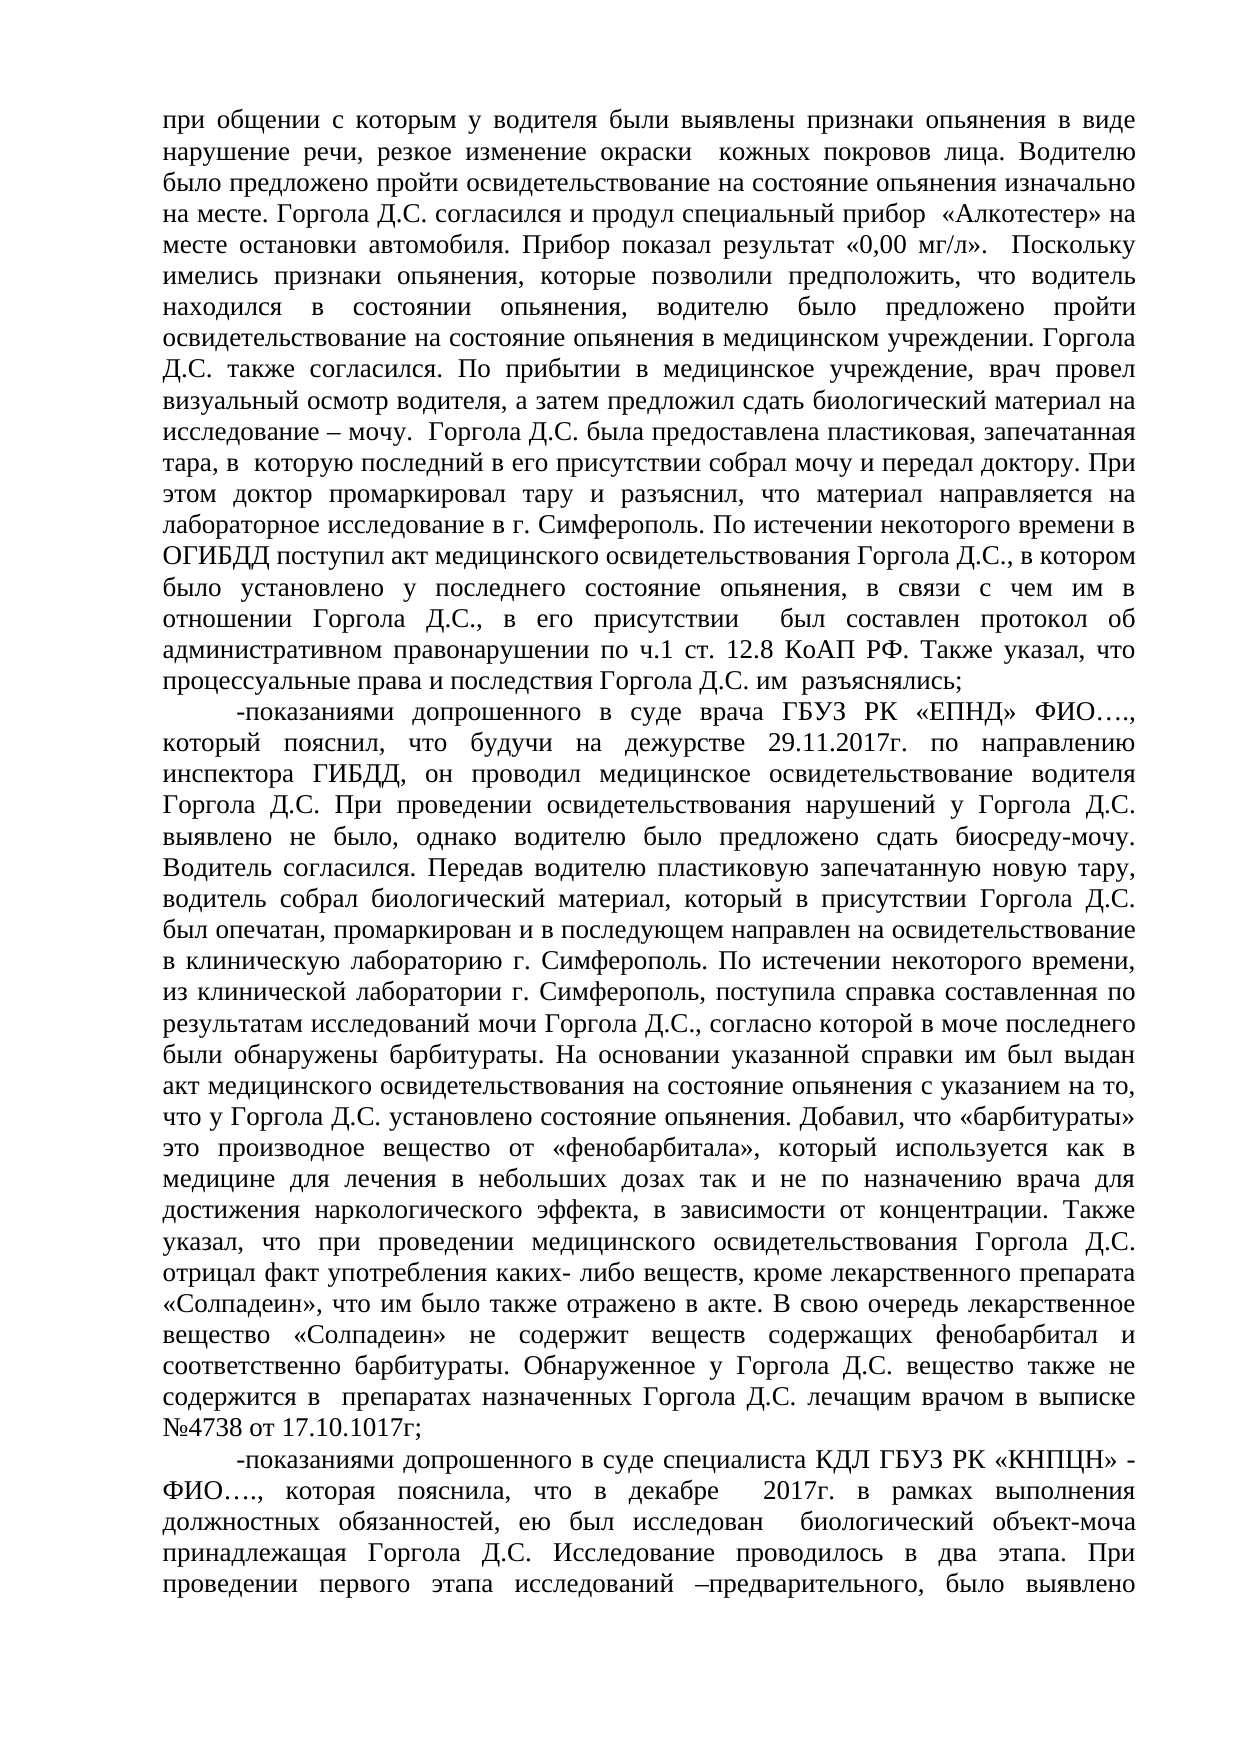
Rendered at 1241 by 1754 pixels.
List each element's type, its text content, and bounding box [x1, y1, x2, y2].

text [162, 1443, 1137, 1598]
text -показаниями допрошенного в суде врача ГБУЗ РК «ЕПНД» ФИО…., который пояснил, что будучи на дежурстве 29.11.2017г. по направлению инспектора ГИБДД, он проводил медицинское освидетельствование водителя Горгола Д.С. При проведении освидетельствования нарушений у Горгола Д.С. выявлено не было, однако водителю было предложено сдать биосреду-мочу. Водитель согласился. Передав водителю пластиковую запечатанную новую тару, водитель собрал биологический материал, который в присутствии Горгола Д.С. был опечатан, промаркирован и в последующем направлен на освидетельствование в клиническую лабораторию г. Симферополь. По истечении некоторого времени, из клинической лаборатории г. Симферополь, поступила справка составленная по результатам исследований мочи Горгола Д.С., согласно которой в моче последнего были обнаружены барбитураты. На основании указанной справки им был выдан акт медицинского освидетельствования на состояние опьянения с указанием на то, что у Горгола Д.С. установлено состояние опьянения. Добавил, что «барбитураты» это производное вещество от «фенобарбитала», который используется как в медицине для лечения в небольших дозах так и не по назначению врача для достижения наркологического эффекта, в зависимости от концентрации. Также указал, что при проведении медицинского освидетельствования Горгола Д.С. отрицал факт употребления каких- либо веществ, кроме лекарственного препарата «Солпадеин», что им было также отражено в акте. В свою очередь лекарственное вещество «Солпадеин» не содержит веществ содержащих фенобарбитал и соответственно барбитураты. Обнаруженное у Горгола Д.С. вещество также не содержится в препаратах назначенных Горгола Д.С. лечащим врачом в выписке №4738 от 17.10.1017г; [162, 695, 1137, 1443]
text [162, 103, 1137, 695]
